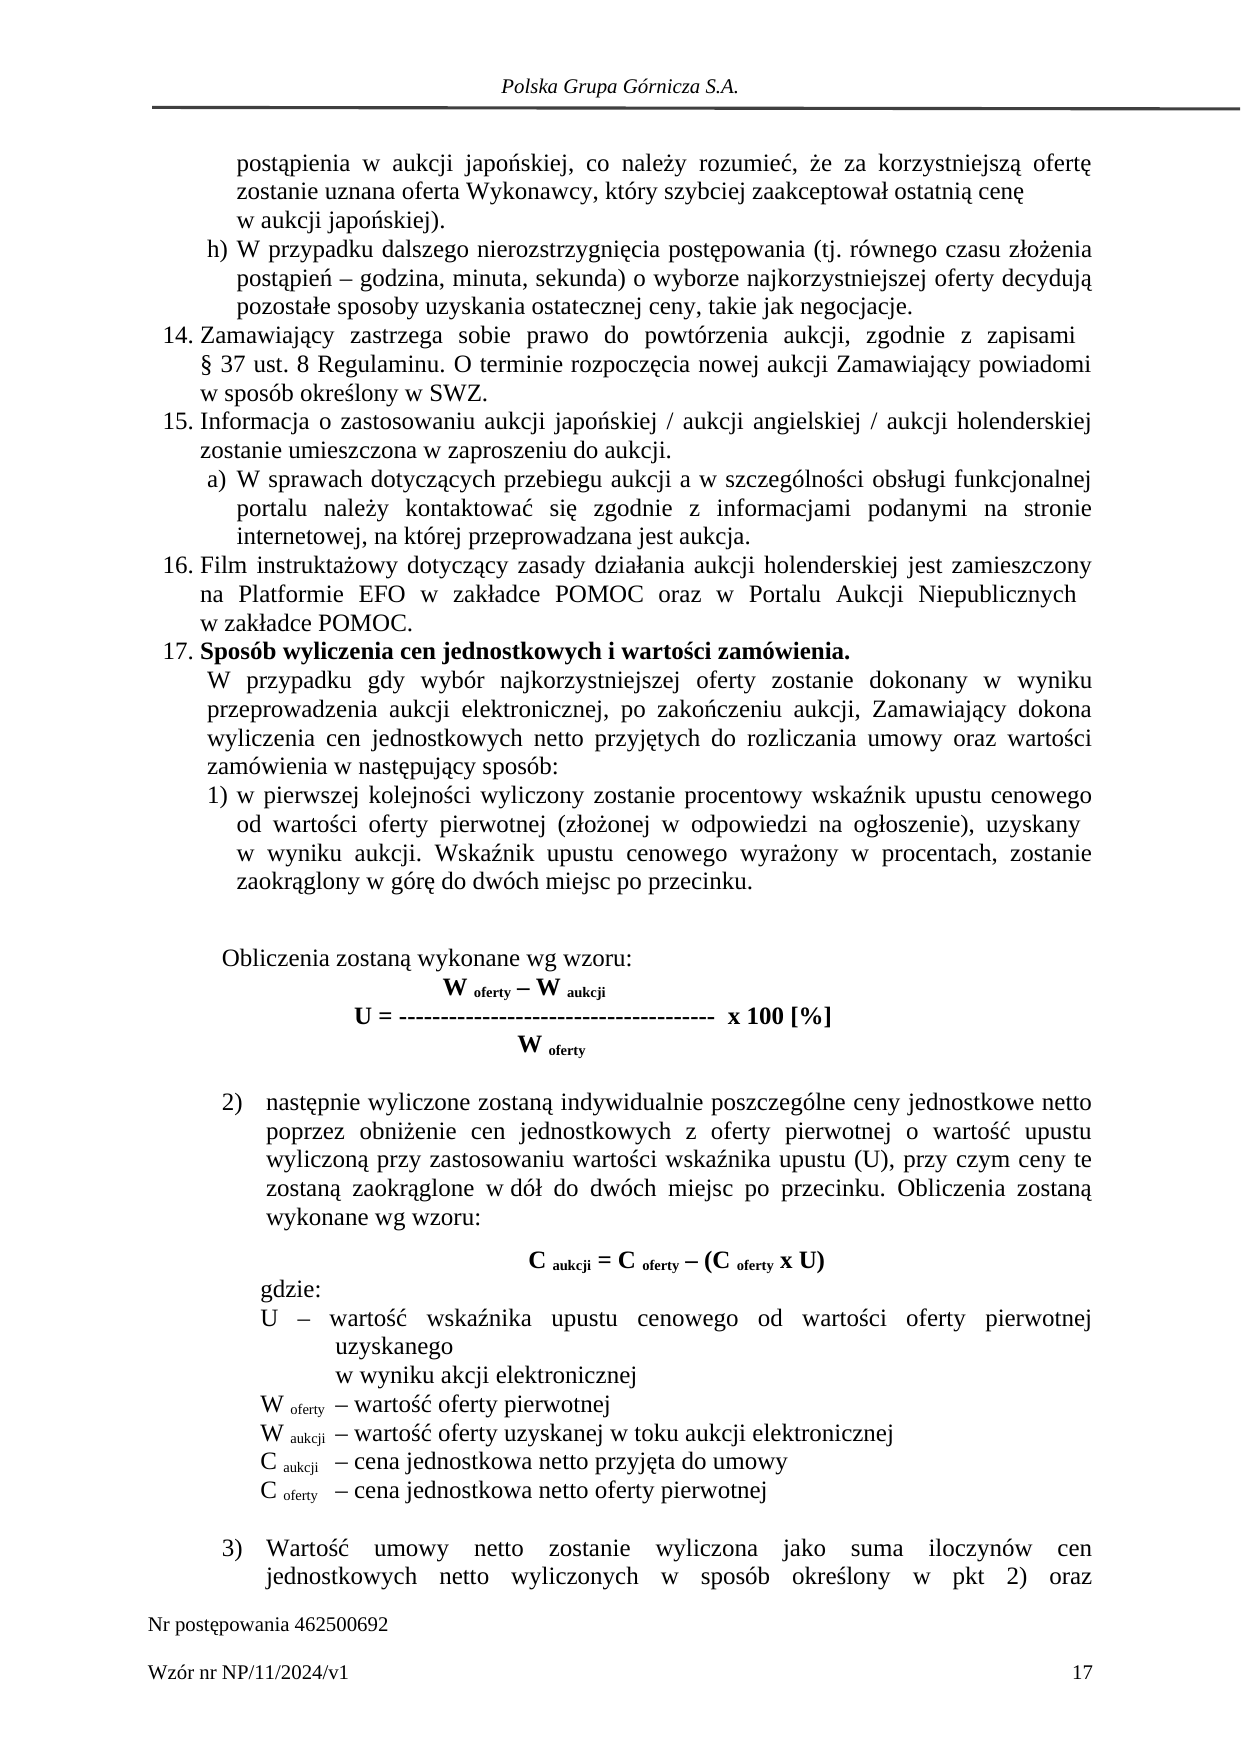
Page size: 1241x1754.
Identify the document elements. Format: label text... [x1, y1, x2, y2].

list w aukcji japońskiej). [236, 205, 1093, 234]
list Informacja o zastosowaniu aukcji japońskiej / aukcji angielskiej / aukcji holenderskiej zostanie umieszczona w zaproszeniu do aukcji. [162, 406, 1093, 464]
text Obliczenia zostaną wykonane wg wzoru: [222, 895, 1093, 972]
list W przypadku dalszego nierozstrzygnięcia postępowania (tj. równego czasu złożenia postąpień – godzina, minuta, sekunda) o wyborze najkorzystniejszej oferty decydują pozostałe sposoby uzyskania ostatecznej ceny, takie jak negocjacje. [207, 234, 1093, 320]
text U – wartość wskaźnika upustu cenowego od wartości oferty pierwotnej uzyskanego w wyniku akcji elektronicznej [260, 1303, 1093, 1389]
text W oferty – W aukcji [442, 972, 1093, 1001]
list Zamawiający zastrzega sobie prawo do powtórzenia aukcji, zgodnie z zapisami § 37 ust. 8 Regulaminu. O terminie rozpoczęcia nowej aukcji Zamawiający powiadomi w sposób określony w SWZ. [162, 320, 1093, 406]
text U = -------------------------------------- x 100 [%] [354, 1001, 1093, 1029]
text W aukcji – wartość oferty uzyskanej w toku aukcji elektronicznej [260, 1418, 1093, 1446]
list Film instruktażowy dotyczący zasady działania aukcji holenderskiej jest zamieszczony na Platformie EFO w zakładce POMOC oraz w Portalu Aukcji Niepublicznych w zakładce POMOC. [162, 550, 1093, 636]
text W oferty – wartość oferty pierwotnej [260, 1389, 1093, 1418]
list Sposób wyliczenia cen jednostkowych i wartości zamówienia. [162, 636, 1093, 665]
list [222, 1533, 1093, 1590]
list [207, 148, 1093, 205]
text W oferty [466, 1029, 1093, 1058]
list W sprawach dotyczących przebiegu aukcji a w szczególności obsługi funkcjonalnej portalu należy kontaktować się zgodnie z informacjami podanymi na stronie internetowej, na której przeprowadzana jest aukcja. [207, 464, 1093, 550]
text C aukcji – cena jednostkowa netto przyjęta do umowy [260, 1446, 1093, 1475]
text C aukcji = C oferty – (C oferty x U) [260, 1245, 1093, 1274]
list w pierwszej kolejności wyliczony zostanie procentowy wskaźnik upustu cenowego od wartości oferty pierwotnej (złożonej w odpowiedzi na ogłoszenie), uzyskany w wyniku aukcji. Wskaźnik upustu cenowego wyrażony w procentach, zostanie zaokrąglony w górę do dwóch miejsc po przecinku. [207, 780, 1093, 895]
text C oferty – cena jednostkowa netto oferty pierwotnej [260, 1475, 1093, 1504]
text W przypadku gdy wybór najkorzystniejszej oferty zostanie dokonany w wyniku przeprowadzenia aukcji elektronicznej, po zakończeniu aukcji, Zamawiający dokona wyliczenia cen jednostkowych netto przyjętych do rozliczania umowy oraz wartości zamówienia w następujący sposób: [207, 665, 1093, 780]
list następnie wyliczone zostaną indywidualnie poszczególne ceny jednostkowe netto poprzez obniżenie cen jednostkowych z oferty pierwotnej o wartość upustu wyliczoną przy zastosowaniu wartości wskaźnika upustu (U), przy czym ceny te zostaną zaokrąglone w dół do dwóch miejsc po przecinku. Obliczenia zostaną wykonane wg wzoru: [222, 1087, 1093, 1231]
text gdzie: [260, 1274, 1093, 1303]
